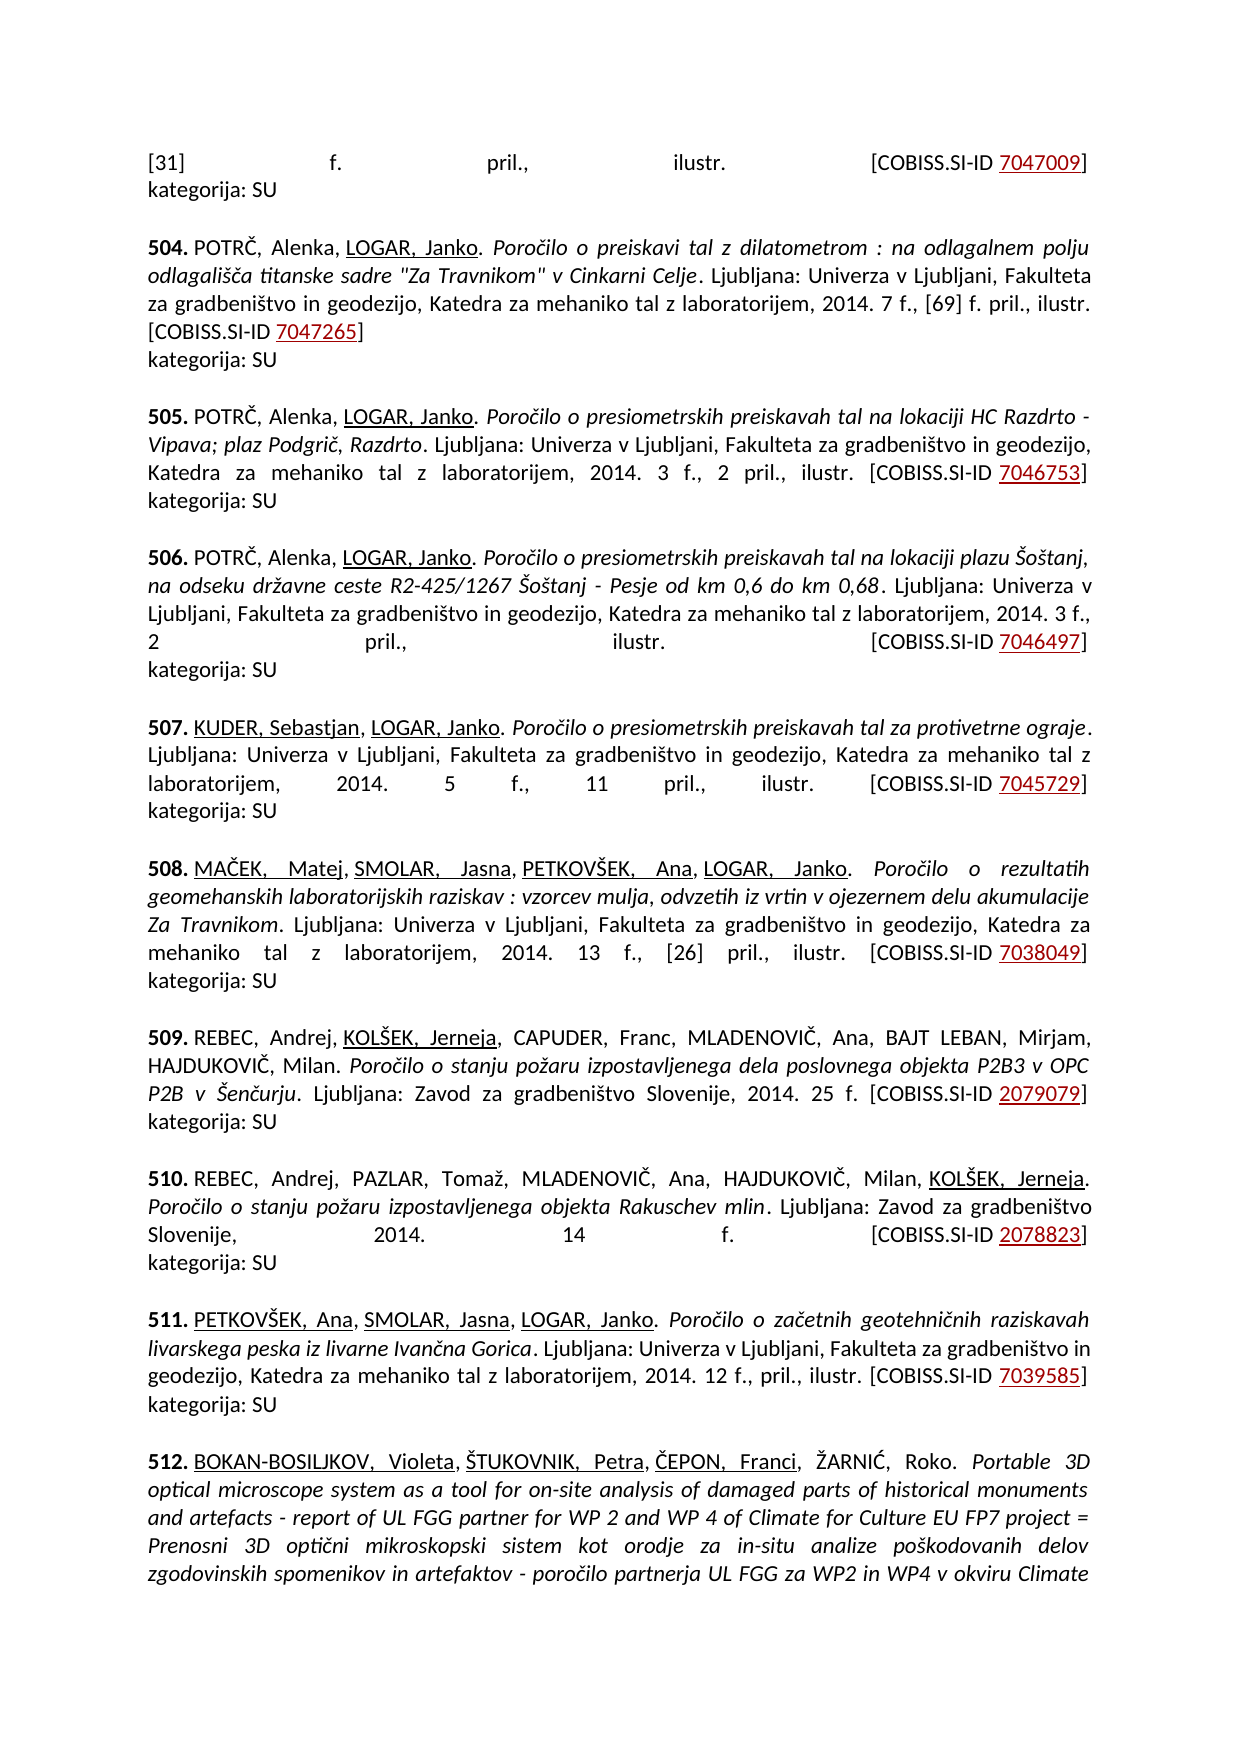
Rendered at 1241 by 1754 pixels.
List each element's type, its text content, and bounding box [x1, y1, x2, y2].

text 506. POTRČ, Alenka, LOGAR, Janko. Poročilo o presiometrskih preiskavah tal na lokaciji plazu Šoštanj, na odseku državne ceste R2-425/1267 Šoštanj - Pesje od km 0,6 do km 0,68. Ljubljana: Univerza v Ljubljani, Fakulteta za gradbeništvo in geodezijo, Katedra za mehaniko tal z laboratorijem, 2014. 3 f., 2 pril., ilustr. [COBISS.SI-ID 7046497] kategorija: SU [148, 543, 1093, 683]
text 505. POTRČ, Alenka, LOGAR, Janko. Poročilo o presiometrskih preiskavah tal na lokaciji HC Razdrto - Vipava; plaz Podgrič, Razdrto. Ljubljana: Univerza v Ljubljani, Fakulteta za gradbeništvo in geodezijo, Katedra za mehaniko tal z laboratorijem, 2014. 3 f., 2 pril., ilustr. [COBISS.SI-ID 7046753] kategorija: SU [148, 402, 1093, 514]
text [148, 148, 1093, 204]
text 508. MAČEK, Matej, SMOLAR, Jasna, PETKOVŠEK, Ana, LOGAR, Janko. Poročilo o rezultatih geomehanskih laboratorijskih raziskav : vzorcev mulja, odvzetih iz vrtin v ojezernem delu akumulacije Za Travnikom. Ljubljana: Univerza v Ljubljani, Fakulteta za gradbeništvo in geodezijo, Katedra za mehaniko tal z laboratorijem, 2014. 13 f., [26] pril., ilustr. [COBISS.SI-ID 7038049] kategorija: SU [148, 854, 1093, 994]
text 507. KUDER, Sebastjan, LOGAR, Janko. Poročilo o presiometrskih preiskavah tal za protivetrne ograje. Ljubljana: Univerza v Ljubljani, Fakulteta za gradbeništvo in geodezijo, Katedra za mehaniko tal z laboratorijem, 2014. 5 f., 11 pril., ilustr. [COBISS.SI-ID 7045729] kategorija: SU [148, 713, 1093, 825]
text 511. PETKOVŠEK, Ana, SMOLAR, Jasna, LOGAR, Janko. Poročilo o začetnih geotehničnih raziskavah livarskega peska iz livarne Ivančna Gorica. Ljubljana: Univerza v Ljubljani, Fakulteta za gradbeništvo in geodezijo, Katedra za mehaniko tal z laboratorijem, 2014. 12 f., pril., ilustr. [COBISS.SI-ID 7039585] kategorija: SU [148, 1306, 1093, 1418]
text 504. POTRČ, Alenka, LOGAR, Janko. Poročilo o preiskavi tal z dilatometrom : na odlagalnem polju odlagališča titanske sadre "Za Travnikom" v Cinkarni Celje. Ljubljana: Univerza v Ljubljani, Fakulteta za gradbeništvo in geodezijo, Katedra za mehaniko tal z laboratorijem, 2014. 7 f., [69] f. pril., ilustr. [COBISS.SI-ID 7047265] kategorija: SU [148, 233, 1093, 373]
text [148, 1447, 1093, 1587]
text 509. REBEC, Andrej, KOLŠEK, Jerneja, CAPUDER, Franc, MLADENOVIČ, Ana, BAJT LEBAN, Mirjam, HAJDUKOVIČ, Milan. Poročilo o stanju požaru izpostavljenega dela poslovnega objekta P2B3 v OPC P2B v Šenčurju. Ljubljana: Zavod za gradbeništvo Slovenije, 2014. 25 f. [COBISS.SI-ID 2079079] kategorija: SU [148, 1023, 1093, 1135]
text 510. REBEC, Andrej, PAZLAR, Tomaž, MLADENOVIČ, Ana, HAJDUKOVIČ, Milan, KOLŠEK, Jerneja. Poročilo o stanju požaru izpostavljenega objekta Rakuschev mlin. Ljubljana: Zavod za gradbeništvo Slovenije, 2014. 14 f. [COBISS.SI-ID 2078823] kategorija: SU [148, 1164, 1093, 1276]
